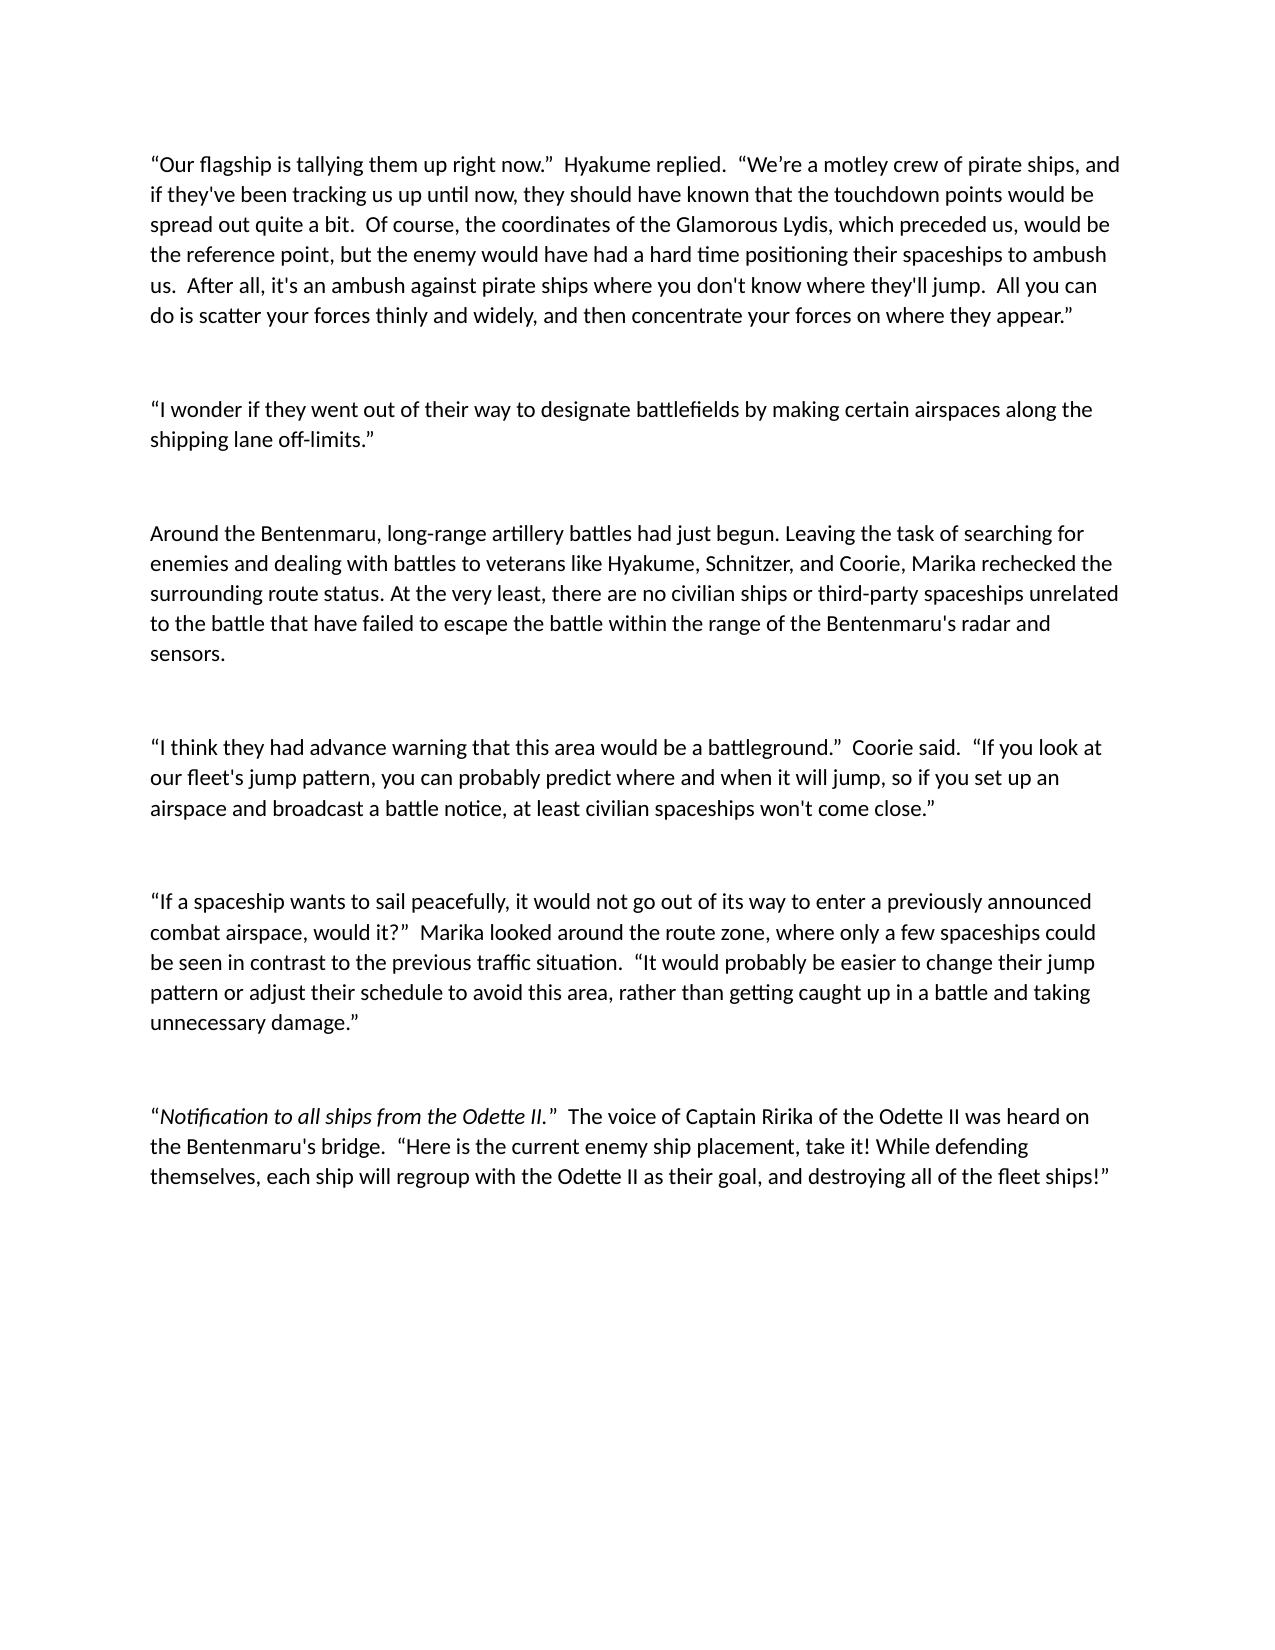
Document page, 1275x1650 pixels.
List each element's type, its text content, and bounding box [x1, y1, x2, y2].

text “Our flagship is tallying them up right now.” Hyakume replied. “We’re a motley crew of pirate ships, and if they've been tracking us up until now, they should have known that the touchdown points would be spread out quite a bit. Of course, the coordinates of the Glamorous Lydis, which preceded us, would be the reference point, but the enemy would have had a hard time positioning their spaceships to ambush us. After all, it's an ambush against pirate ships where you don't know where they'll jump. All you can do is scatter your forces thinly and widely, and then concentrate your forces on where they appear.” [150, 150, 1125, 329]
text “I think they had advance warning that this area would be a battleground.” Coorie said. “If you look at our fleet's jump pattern, you can probably predict where and when it will jump, so if you set up an airspace and broadcast a battle notice, at least civilian spaceships won't come close.” [150, 733, 1125, 822]
text “Notification to all ships from the Odette II.” The voice of Captain Ririka of the Odette II was heard on the Bentenmaru's bridge. “Here is the current enemy ship placement, take it! While defending themselves, each ship will regroup with the Odette II as their goal, and destroying all of the fleet ships!” [150, 1102, 1125, 1191]
text “If a spaceship wants to sail peacefully, it would not go out of its way to enter a previously announced combat airspace, would it?” Marika looked around the route zone, where only a few spaceships could be seen in contrast to the previous traffic situation. “It would probably be easier to change their jump pattern or adjust their schedule to avoid this area, rather than getting caught up in a battle and taking unnecessary damage.” [150, 887, 1125, 1036]
text “I wonder if they went out of their way to designate battlefields by making certain airspaces along the shipping lane off-limits.” [150, 395, 1125, 453]
text Around the Bentenmaru, long-range artillery battles had just begun. Leaving the task of searching for enemies and dealing with battles to veterans like Hyakume, Schnitzer, and Coorie, Marika rechecked the surrounding route status. At the very least, there are no civilian ships or third-party spaceships unrelated to the battle that have failed to escape the battle within the range of the Bentenmaru's radar and sensors. [150, 519, 1125, 668]
